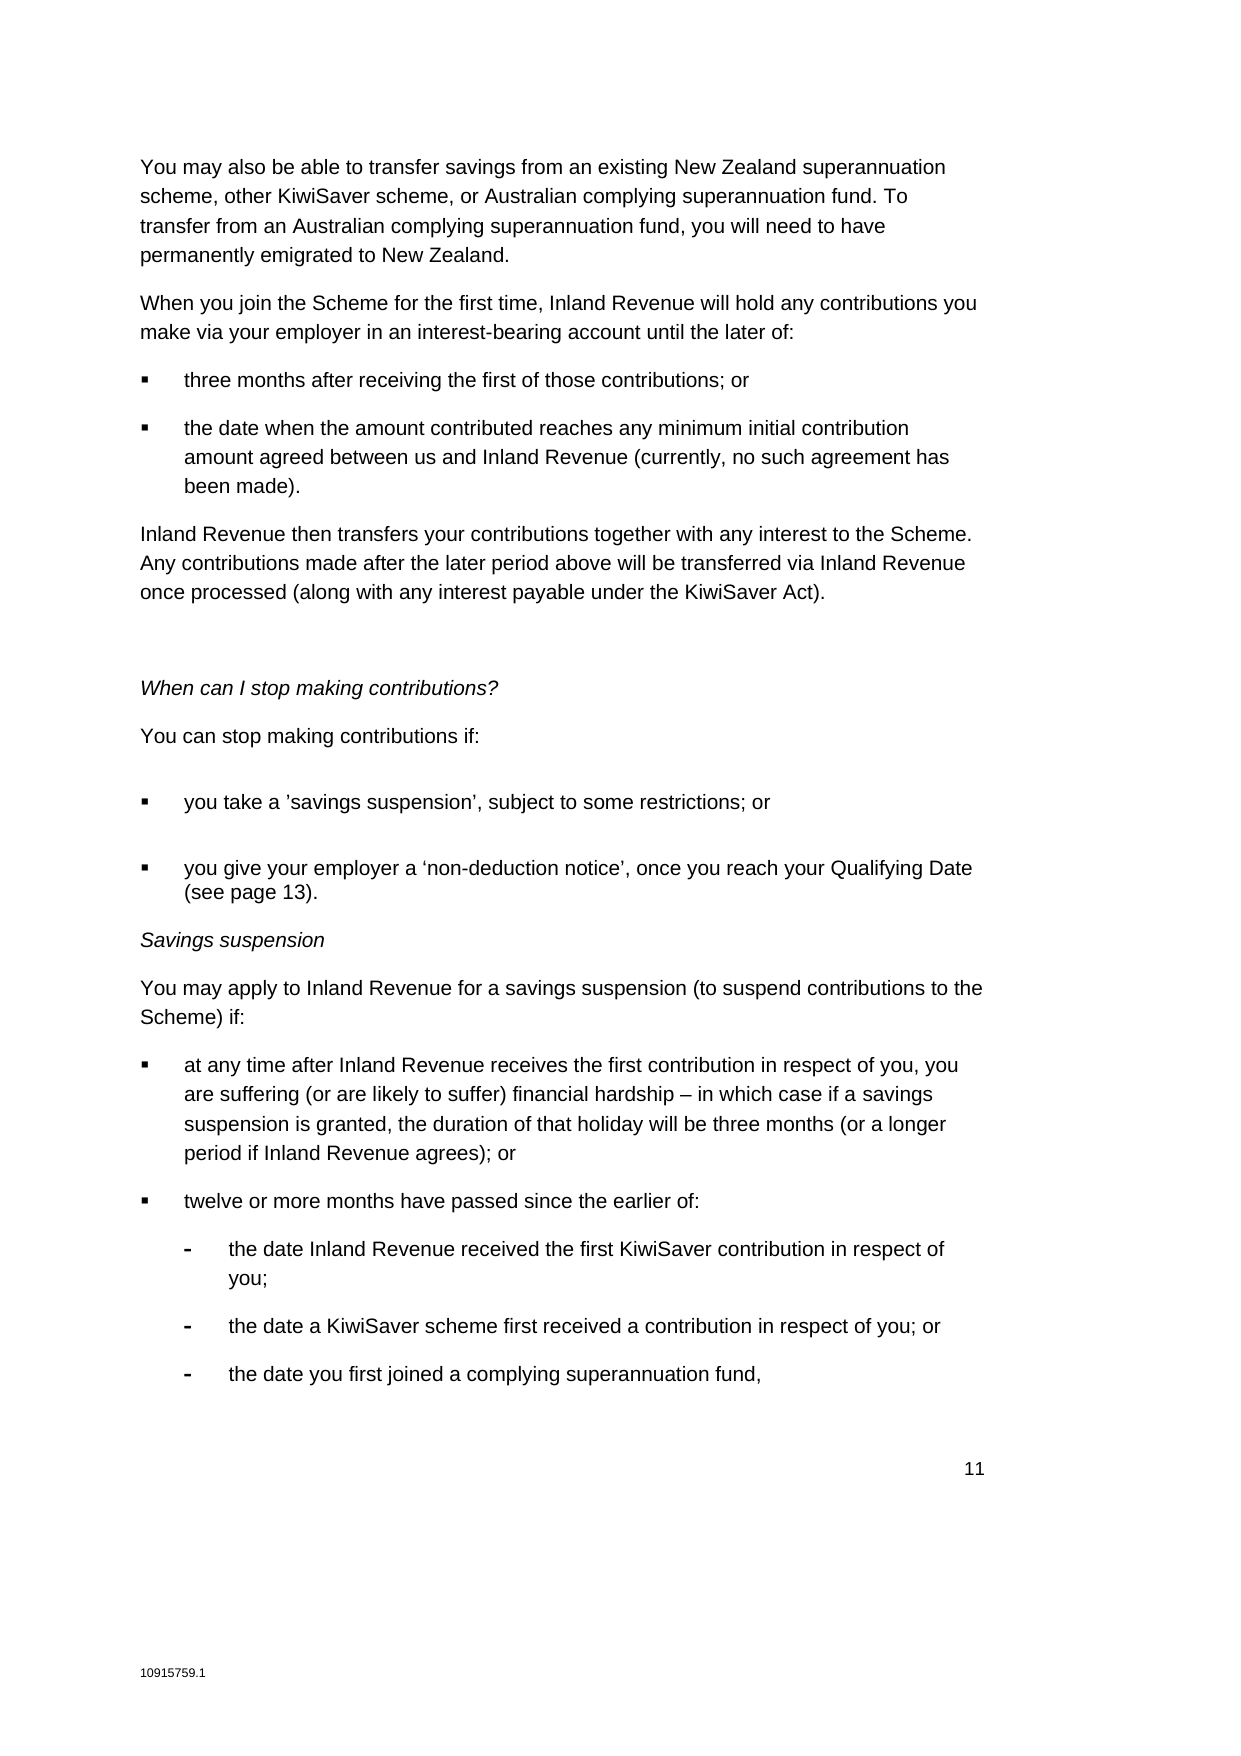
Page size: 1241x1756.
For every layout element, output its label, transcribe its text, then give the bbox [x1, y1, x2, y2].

list the date Inland Revenue received the first KiwiSaver contribution in respect of you; [184, 1231, 985, 1289]
text Inland Revenue then transfers your contributions together with any interest to the Scheme. Any contributions made after the later period above will be transferred via Inland Revenue once processed (along with any interest payable under the KiwiSaver Act). [140, 517, 985, 604]
text You may also be able to transfer savings from an existing New Zealand superannuation scheme, other KiwiSaver scheme, or Australian complying superannuation fund. To transfer from an Australian complying superannuation fund, you will need to have permanently emigrated to New Zealand. [140, 150, 985, 267]
text three months after receiving the first of those contributions; or [140, 362, 985, 392]
list the date a KiwiSaver scheme first received a contribution in respect of you; or [184, 1308, 985, 1337]
text at any time after Inland Revenue receives the first contribution in respect of you, you are suffering (or are likely to suffer) financial hardship – in which case if a savings suspension is granted, the duration of that holiday will be three months (or a longer period if Inland Revenue agrees); or [140, 1048, 985, 1164]
text When can I stop making contributions? [140, 671, 985, 700]
text When you join the Scheme for the first time, Inland Revenue will hold any contributions you make via your employer in an interest-bearing account until the later of: [140, 285, 985, 344]
text You can stop making contributions if: [140, 719, 985, 748]
text the date when the amount contributed reaches any minimum initial contribution amount agreed between us and Inland Revenue (currently, no such agreement has been made). [140, 410, 985, 498]
list the date you first joined a complying superannuation fund, [184, 1356, 985, 1385]
text Savings suspension [140, 923, 985, 952]
text you take a ’savings suspension’, subject to some restrictions; or [140, 790, 985, 814]
text You may apply to Inland Revenue for a savings suspension (to suspend contributions to the Scheme) if: [140, 971, 985, 1029]
text you give your employer a ‘non-deduction notice’, once you reach your Qualifying Date (see page 13). [140, 857, 985, 904]
text twelve or more months have passed since the earlier of: [140, 1183, 985, 1212]
